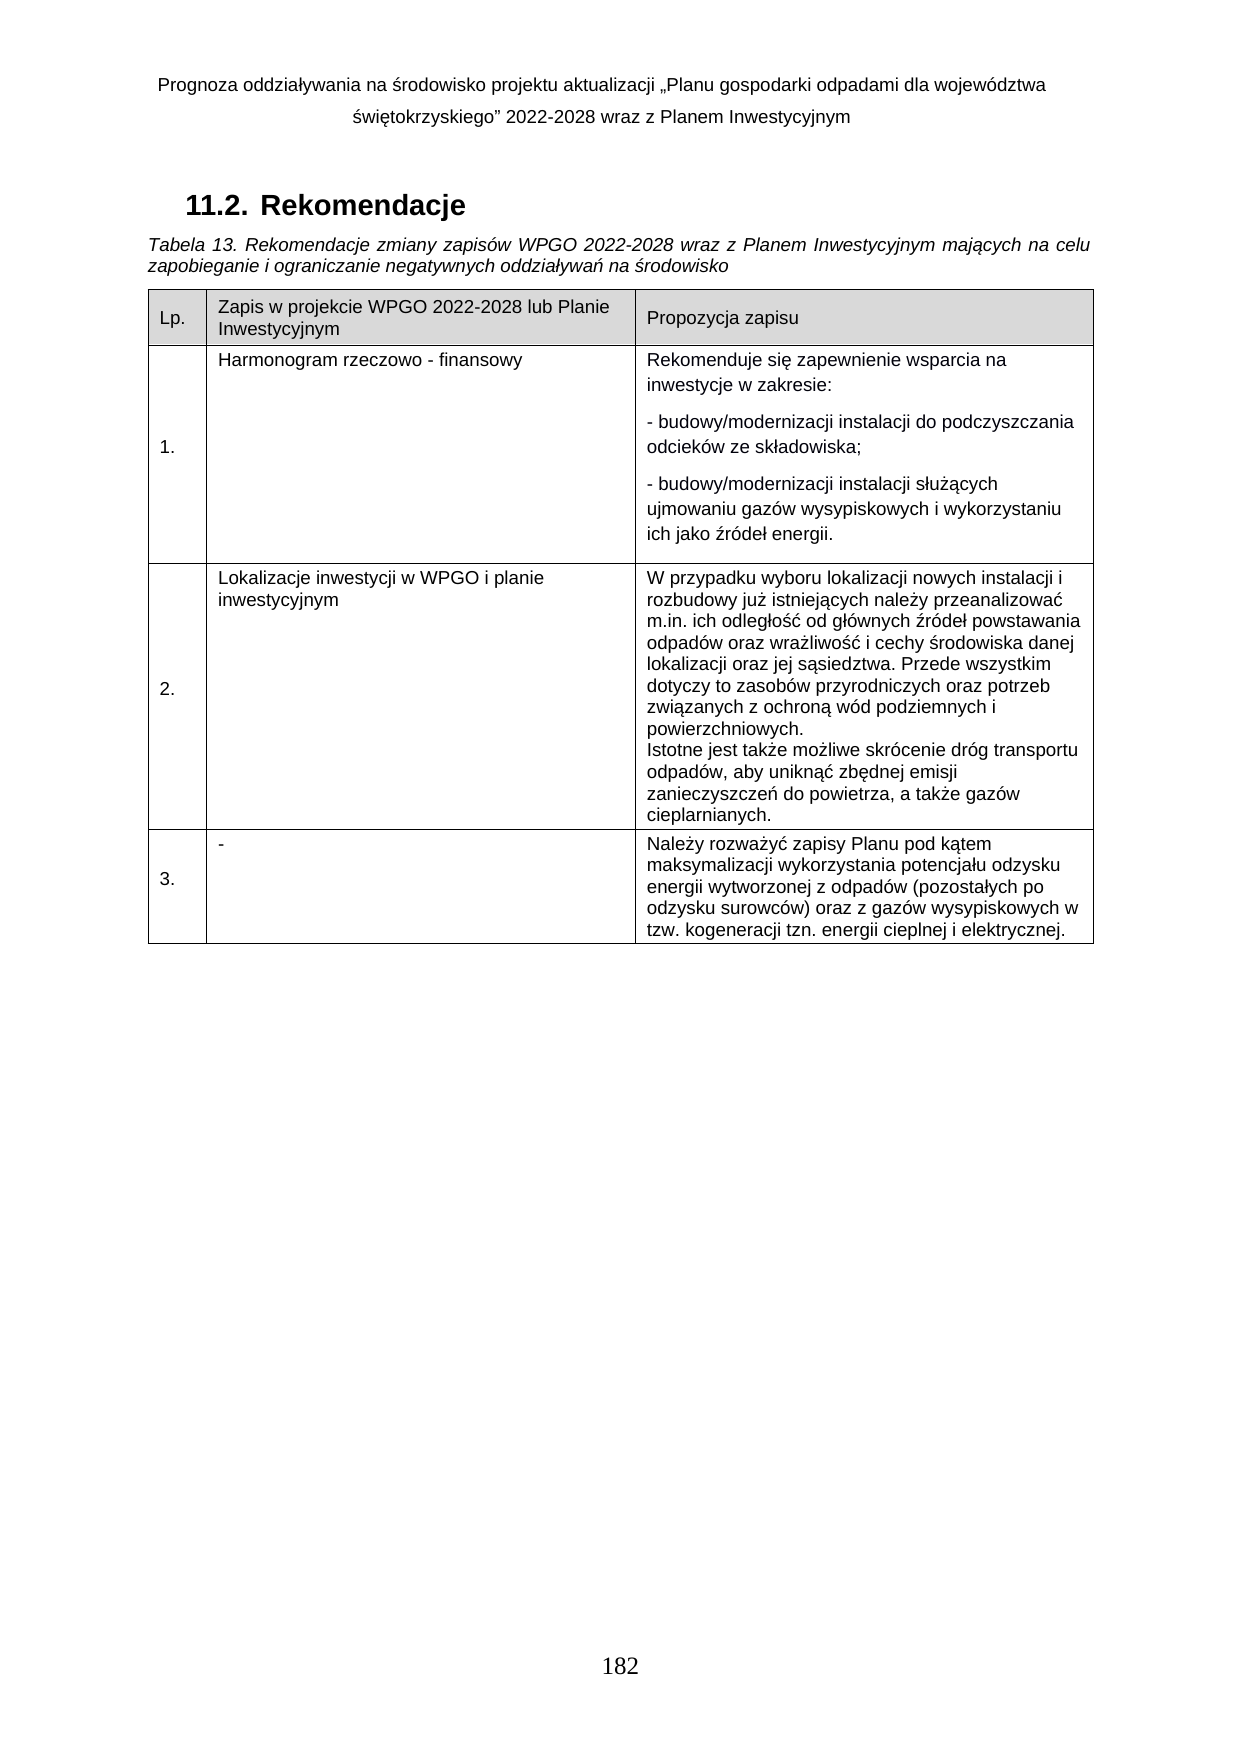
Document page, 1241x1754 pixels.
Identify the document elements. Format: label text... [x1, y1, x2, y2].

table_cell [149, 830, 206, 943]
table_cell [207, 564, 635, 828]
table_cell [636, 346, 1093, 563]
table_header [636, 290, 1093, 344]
list Rekomendacje [185, 188, 1093, 221]
text Tabela 13. Rekomendacje zmiany zapisów WPGO 2022-2028 wraz z Planem Inwestycyjnym mających na celu zapobieganie i ograniczanie negatywnych oddziaływań na środowisko [148, 234, 1093, 277]
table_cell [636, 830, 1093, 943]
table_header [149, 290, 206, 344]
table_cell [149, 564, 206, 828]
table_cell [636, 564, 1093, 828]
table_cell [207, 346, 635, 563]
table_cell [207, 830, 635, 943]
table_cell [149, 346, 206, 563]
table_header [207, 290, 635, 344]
